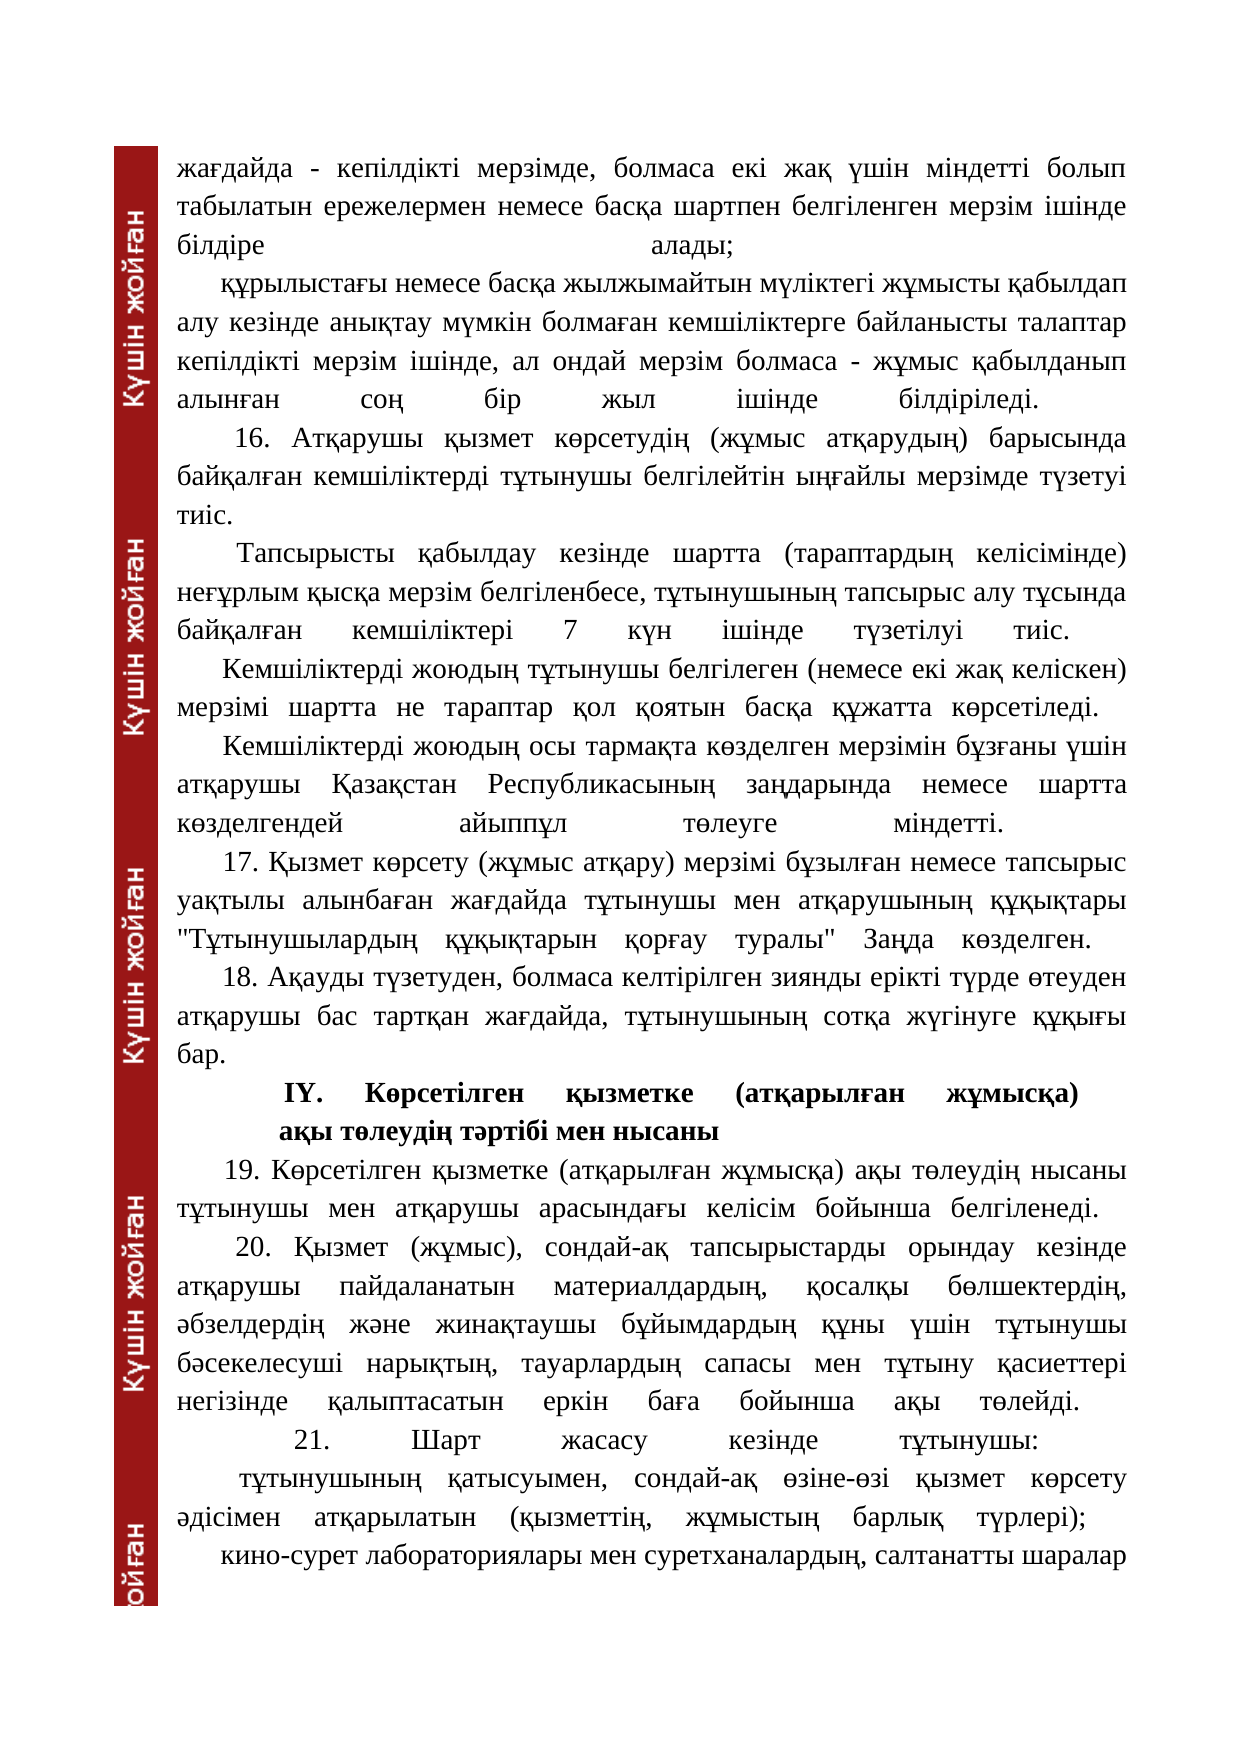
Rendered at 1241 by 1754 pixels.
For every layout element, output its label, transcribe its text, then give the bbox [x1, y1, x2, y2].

text IY. Көрсетiлген қызметке (атқарылған жұмысқа) ақы төлеудiң тәртiбi мен нысаны [112, 1075, 1128, 1147]
picture [114, 1070, 158, 1075]
picture [114, 1571, 158, 1606]
picture [114, 1147, 158, 1152]
picture [114, 146, 158, 150]
